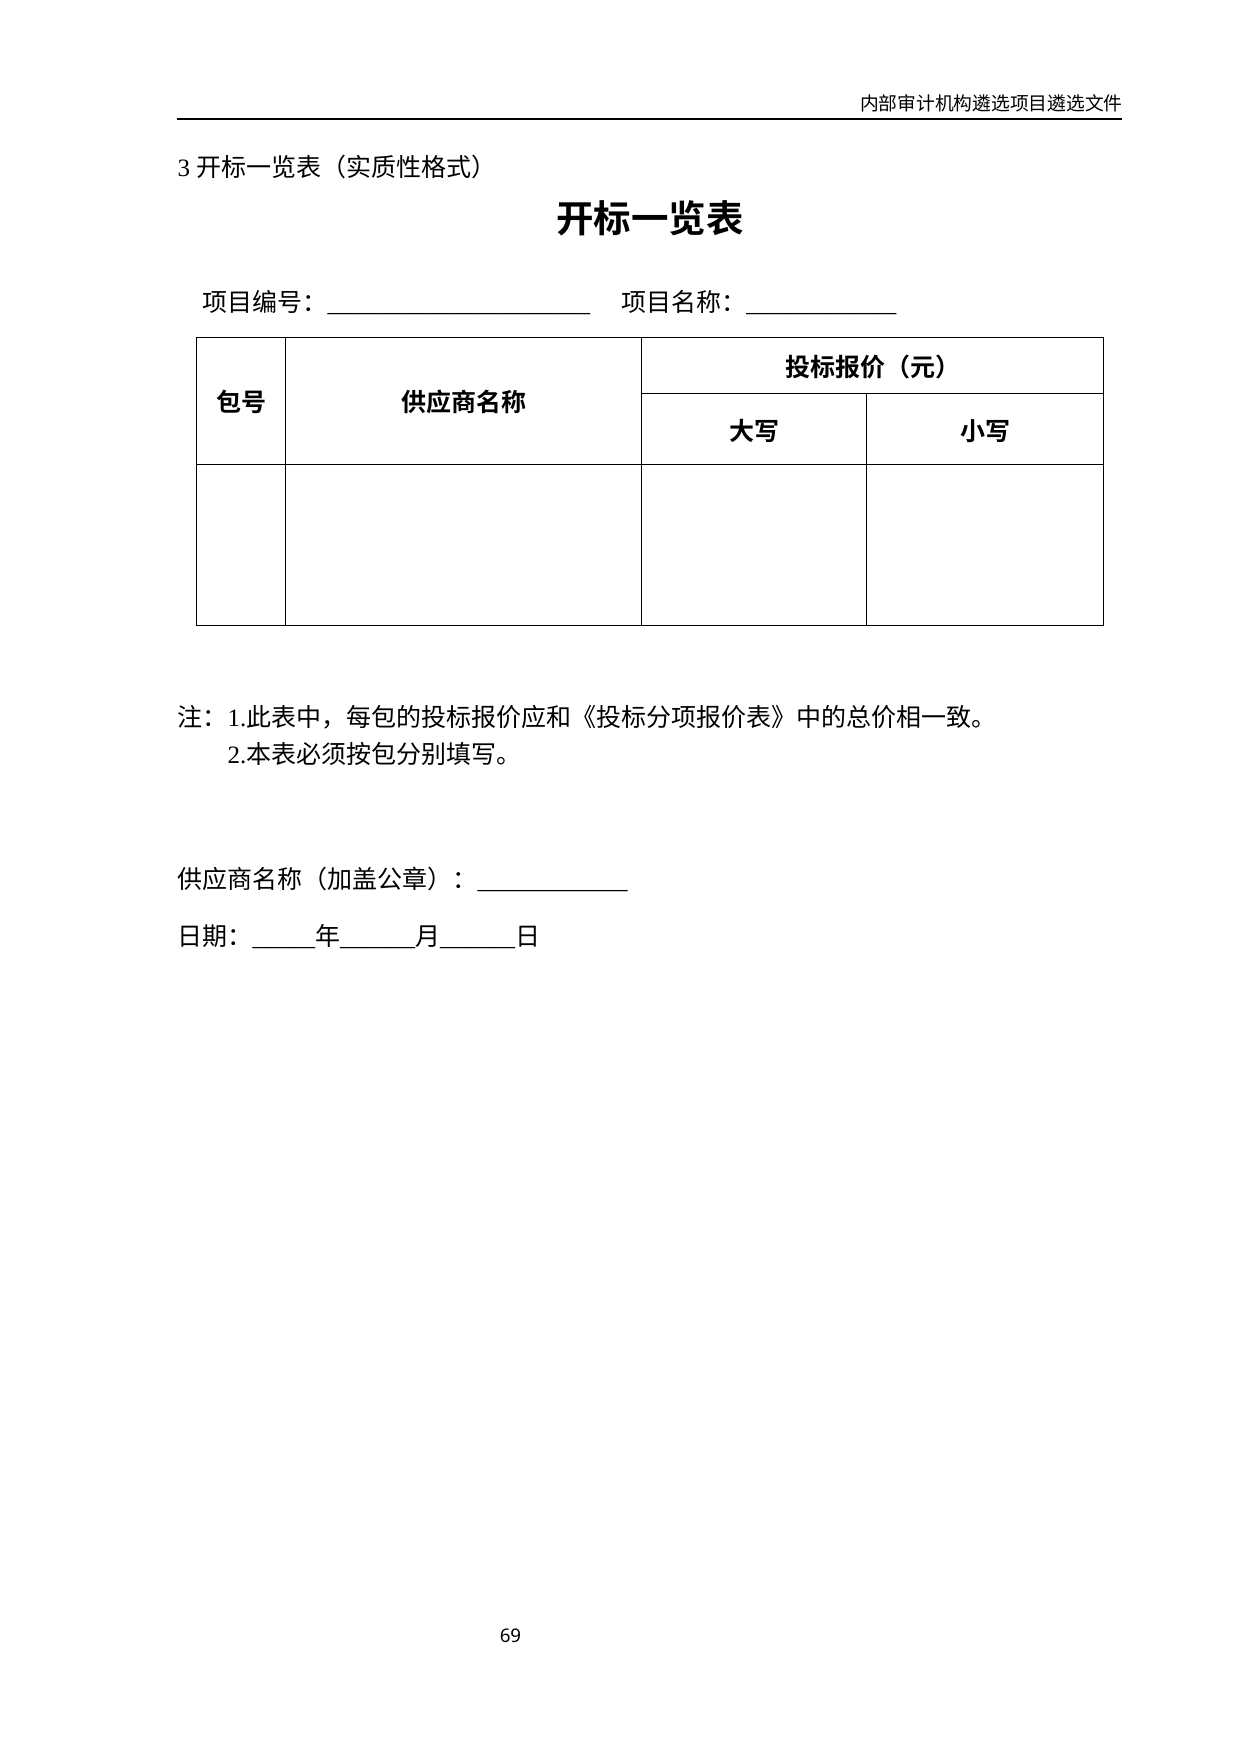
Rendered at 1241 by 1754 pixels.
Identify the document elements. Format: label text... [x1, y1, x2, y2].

table_header 包号 [197, 338, 285, 464]
text 供应商名称（加盖公章）：____________ [177, 859, 1122, 895]
text 日期：_____年______月______日 [177, 916, 1122, 952]
text 项目编号：_____________________ 项目名称：____________ [177, 283, 1122, 319]
text 开标一览表 [177, 202, 1122, 239]
table_header 投标报价（元） [642, 338, 1103, 393]
table_cell [867, 465, 1103, 625]
table_cell 大写 [642, 394, 866, 464]
text 3 开标一览表（实质性格式） [177, 148, 1122, 184]
table_cell 小写 [867, 394, 1103, 464]
table_cell [286, 465, 641, 625]
table_cell [642, 465, 866, 625]
text 2.本表必须按包分别填写。 [177, 734, 1122, 770]
table_header 供应商名称 [286, 338, 641, 464]
table_cell [197, 465, 285, 625]
text 注：1.此表中，每包的投标报价应和《投标分项报价表》中的总价相一致。 [177, 698, 1122, 734]
